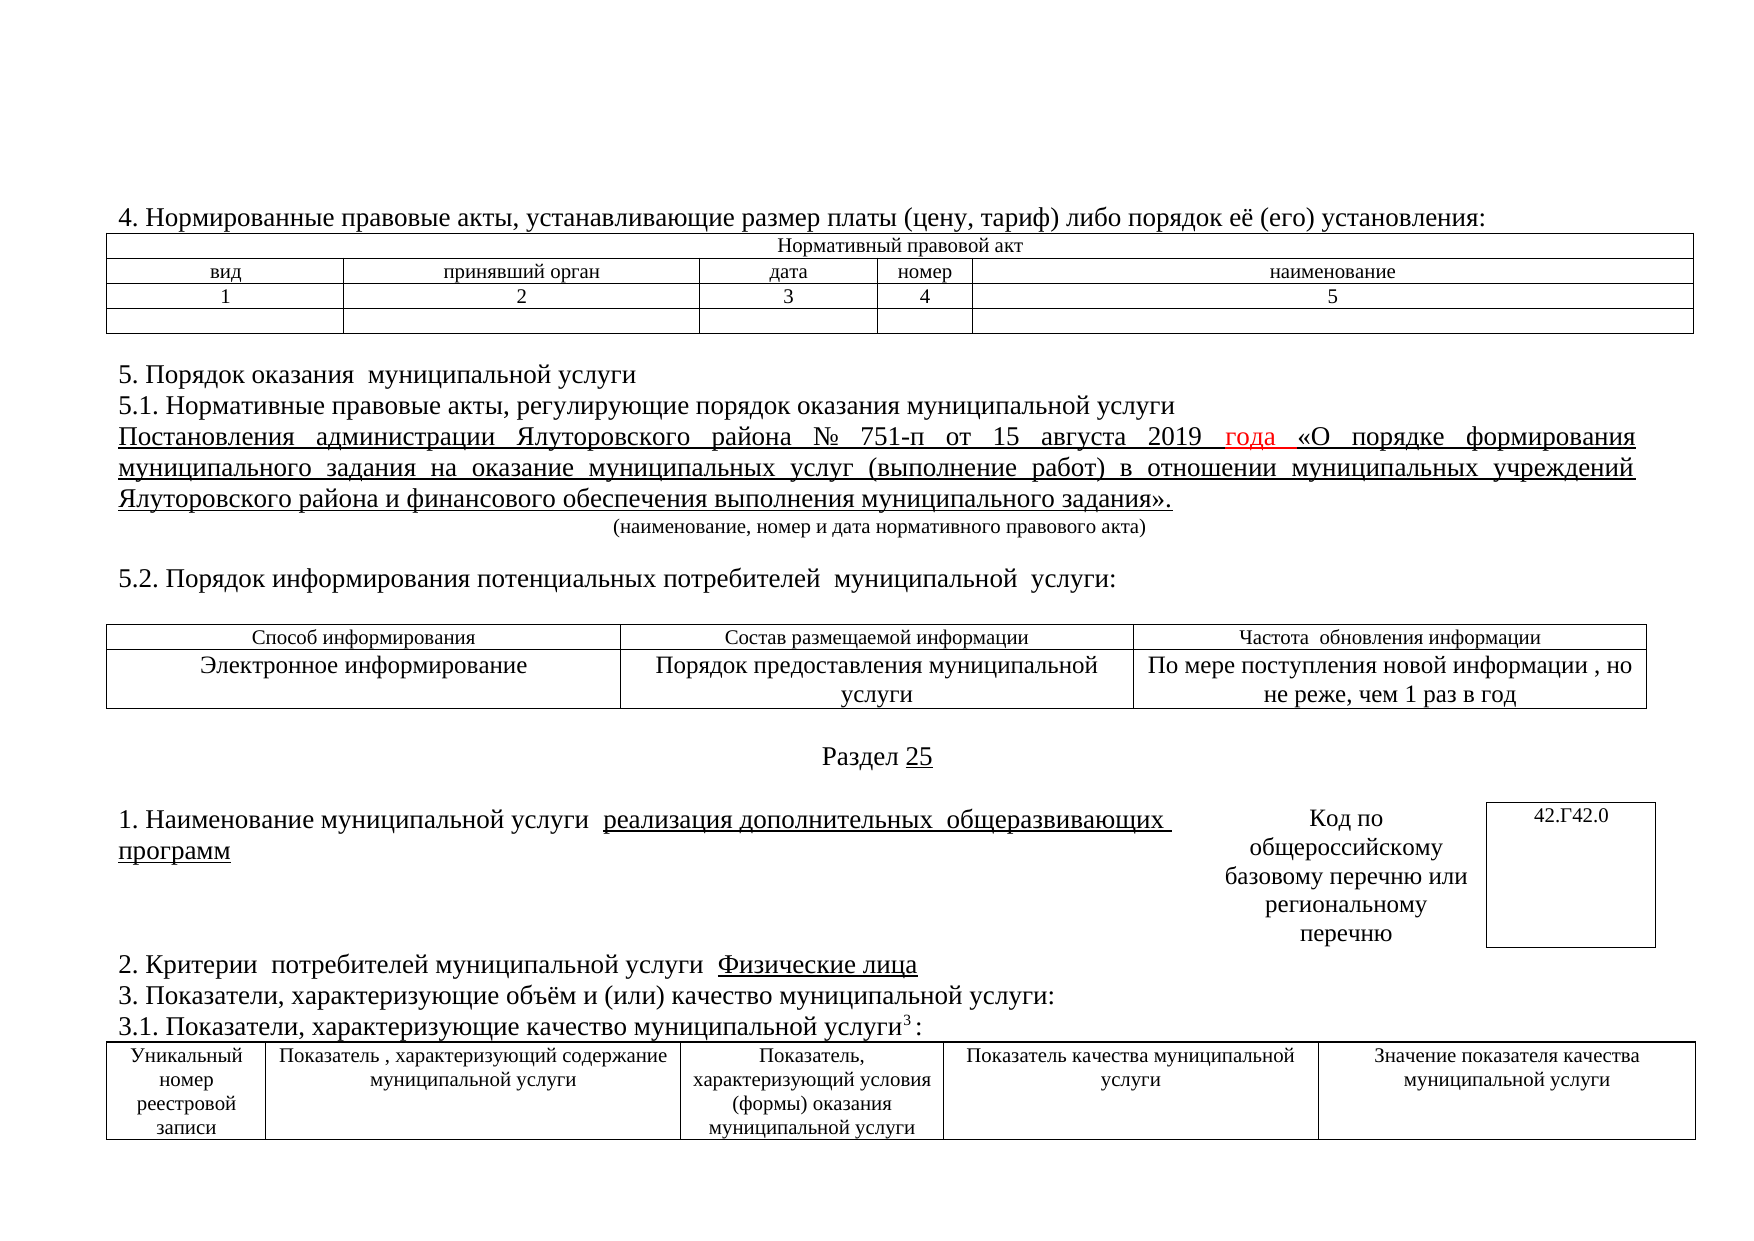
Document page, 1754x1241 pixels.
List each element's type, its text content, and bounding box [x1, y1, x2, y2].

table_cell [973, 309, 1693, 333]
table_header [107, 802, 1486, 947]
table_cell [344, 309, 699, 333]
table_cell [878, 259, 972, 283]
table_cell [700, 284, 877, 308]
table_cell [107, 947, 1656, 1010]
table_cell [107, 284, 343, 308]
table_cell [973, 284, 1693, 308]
text Постановления администрации Ялуторовского района № 751-п от 15 августа 2019 года «О порядке формирования муниципального задания на оказание муниципальных услуг (выполнение работ) в отношении муниципальных учреждений Ялуторовского района и финансового обеспечения выполнения муниципального задания». [118, 420, 1636, 447]
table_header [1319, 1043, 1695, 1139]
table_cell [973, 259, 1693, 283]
text Раздел 25 [118, 740, 1636, 771]
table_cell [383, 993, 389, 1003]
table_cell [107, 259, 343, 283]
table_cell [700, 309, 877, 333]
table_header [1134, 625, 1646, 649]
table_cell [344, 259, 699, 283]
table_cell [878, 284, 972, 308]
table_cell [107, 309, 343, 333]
text Постановления администрации Ялуторовского района № 751-п от 15 августа 2019 года «О порядке формирования муниципального задания на оказание муниципальных услуг (выполнение работ) в отношении муниципальных учреждений Ялуторовского района и финансового обеспечения выполнения муниципального задания». [118, 449, 1636, 478]
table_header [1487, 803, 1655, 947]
text Постановления администрации Ялуторовского района № 751-п от 15 августа 2019 года «О порядке формирования муниципального задания на оказание муниципальных услуг (выполнение работ) в отношении муниципальных учреждений Ялуторовского района и финансового обеспечения выполнения муниципального задания». [118, 480, 1636, 514]
text (наименование, номер и дата нормативного правового акта) [118, 514, 1636, 538]
text 5.2. Порядок информирования потенциальных потребителей муниципальной услуги: [118, 562, 1636, 593]
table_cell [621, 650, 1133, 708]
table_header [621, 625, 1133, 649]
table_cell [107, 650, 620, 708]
text 4. Нормированные правовые акты, устанавливающие размер платы (цену, тариф) либо порядок её (его) установления: [118, 201, 1636, 232]
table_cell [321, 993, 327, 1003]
text 3.1. Показатели, характеризующие качество муниципальной услуги3 : [118, 1010, 1636, 1041]
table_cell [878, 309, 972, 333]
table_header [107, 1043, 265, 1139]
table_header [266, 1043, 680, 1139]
text 5.1. Нормативные правовые акты, регулирующие порядок оказания муниципальной услуги [118, 389, 1636, 420]
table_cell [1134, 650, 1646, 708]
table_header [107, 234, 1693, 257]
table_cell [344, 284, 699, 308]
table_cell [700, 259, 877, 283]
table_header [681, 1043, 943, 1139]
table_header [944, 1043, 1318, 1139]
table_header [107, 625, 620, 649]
text 5. Порядок оказания муниципальной услуги [118, 358, 1636, 389]
